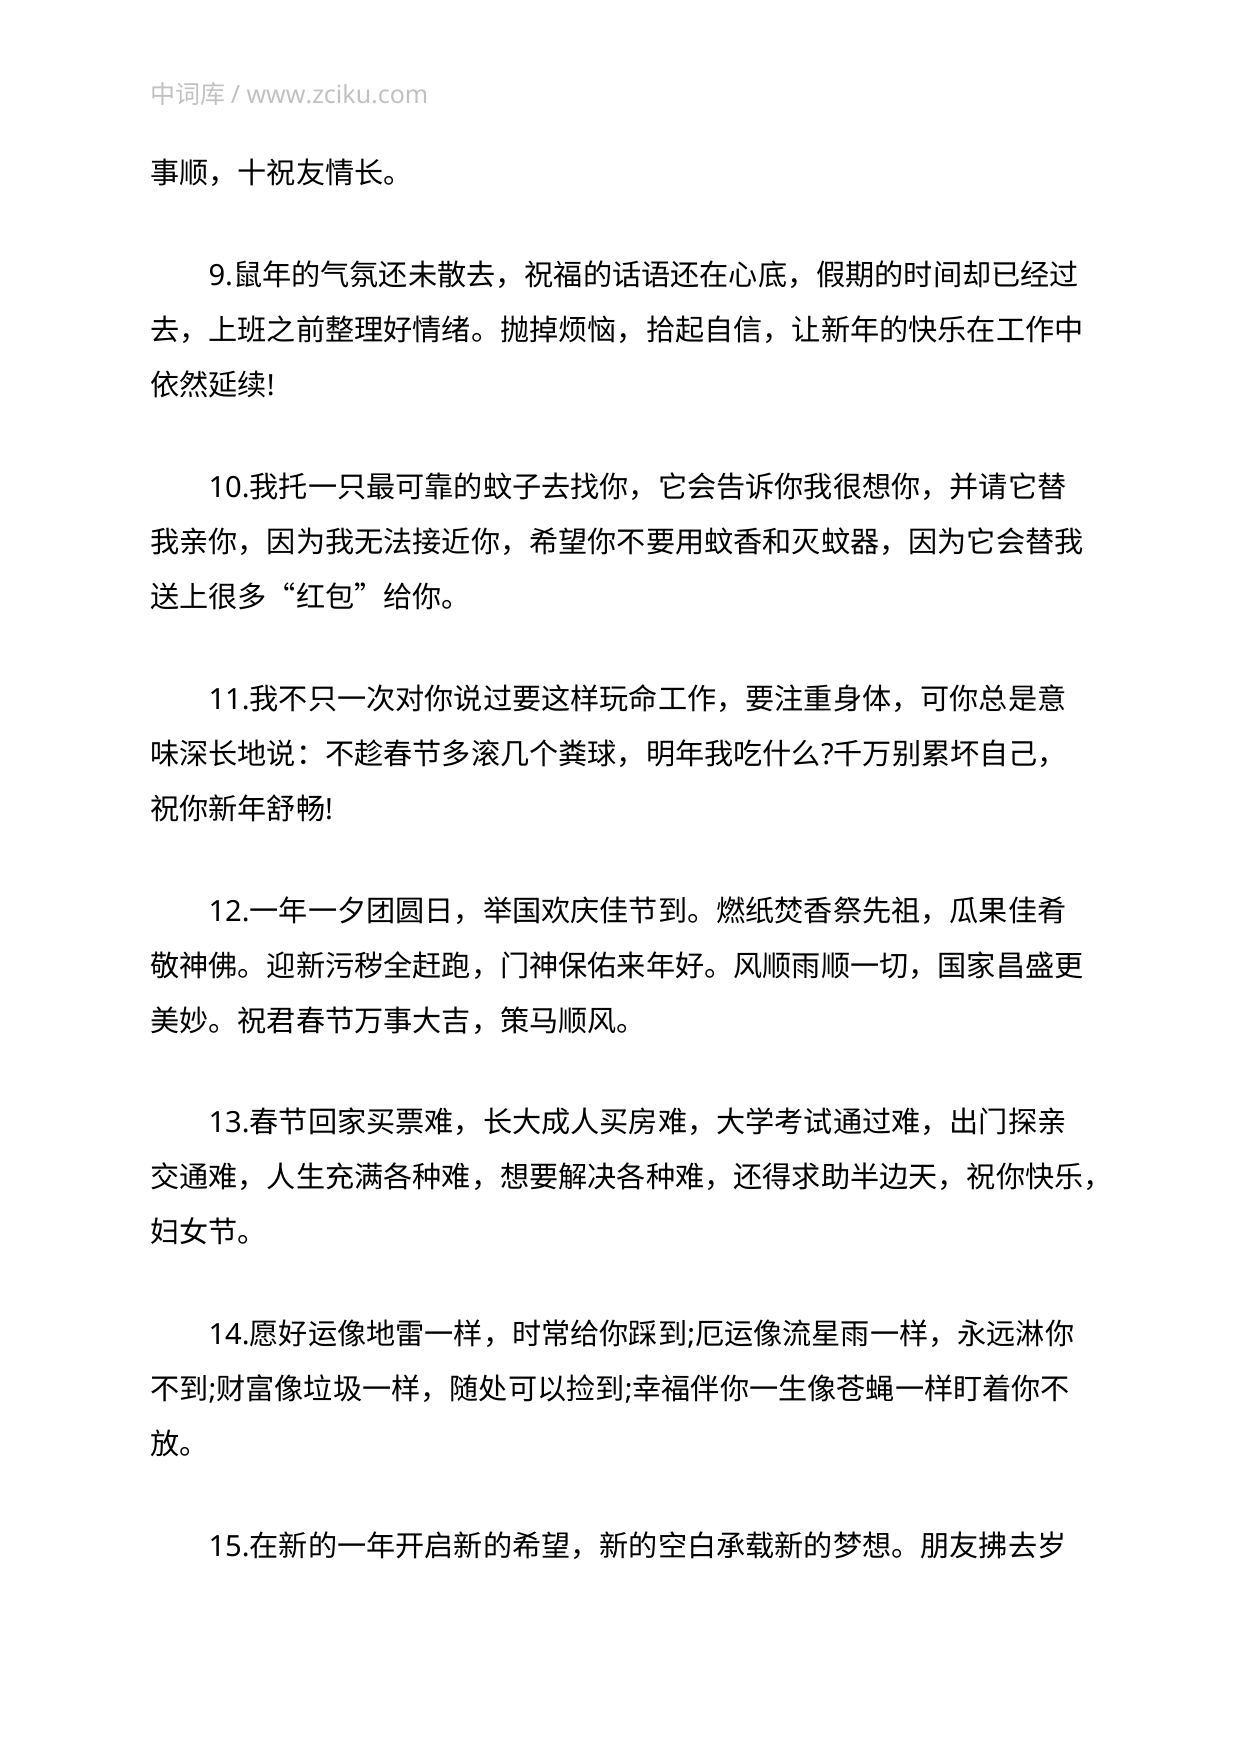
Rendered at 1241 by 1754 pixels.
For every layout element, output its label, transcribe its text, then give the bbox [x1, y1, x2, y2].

text 14.愿好运像地雷一样，时常给你踩到;厄运像流星雨一样，永远淋你不到;财富像垃圾一样，随处可以捡到;幸福伴你一生像苍蝇一样盯着你不放。 [150, 1311, 1090, 1463]
text 11.我不只一次对你说过要这样玩命工作，要注重身体，可你总是意味深长地说：不趁春节多滚几个粪球，明年我吃什么?千万别累坏自己，祝你新年舒畅! [150, 675, 1090, 828]
text 13.春节回家买票难，长大成人买房难，大学考试通过难，出门探亲交通难，人生充满各种难，想要解决各种难，还得求助半边天，祝你快乐，妇女节。 [150, 1099, 1090, 1251]
text 12.一年一夕团圆日，举国欢庆佳节到。燃纸焚香祭先祖，瓜果佳肴敬神佛。迎新污秽全赶跑，门神保佑来年好。风顺雨顺一切，国家昌盛更美妙。祝君春节万事大吉，策马顺风。 [150, 887, 1090, 1039]
text 9.鼠年的气氛还未散去，祝福的话语还在心底，假期的时间却已经过去，上班之前整理好情绪。抛掉烦恼，拾起自信，让新年的快乐在工作中依然延续! [150, 252, 1090, 404]
text 10.我托一只最可靠的蚊子去找你，它会告诉你我很想你，并请它替我亲你，因为我无法接近你，希望你不要用蚊香和灭蚊器，因为它会替我送上很多“红包”给你。 [150, 464, 1090, 616]
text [150, 1522, 1090, 1565]
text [150, 150, 1090, 192]
